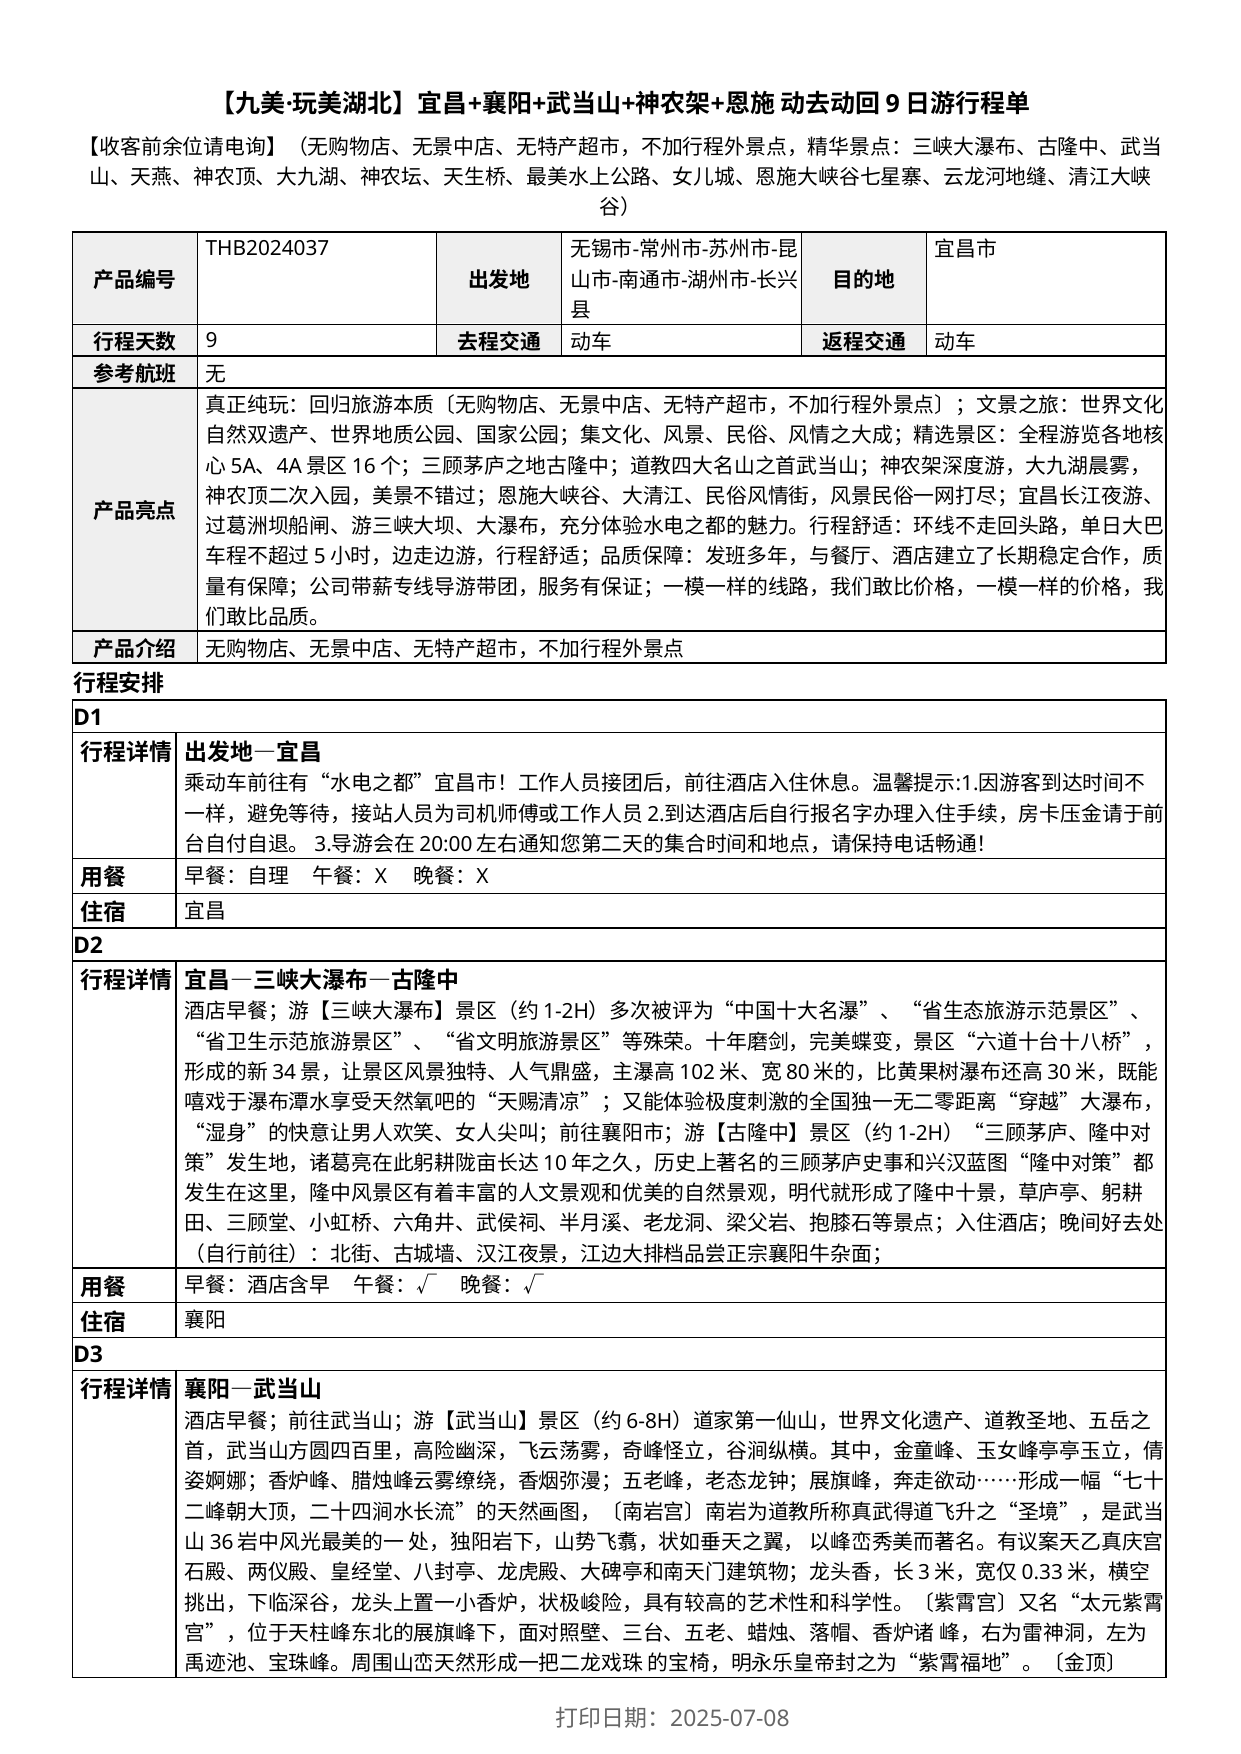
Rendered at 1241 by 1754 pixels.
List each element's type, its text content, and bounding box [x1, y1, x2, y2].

table_cell 行程详情 [73, 962, 175, 1267]
table_cell 出发地—宜昌 乘动车前往有“水电之都”宜昌市！工作人员接团后，前往酒店入住休息。 [177, 733, 1165, 858]
table_cell 产品介绍 [73, 632, 197, 662]
table_cell D2 [73, 929, 1165, 960]
text 【九美·玩美湖北】宜昌+襄阳+武当山+神农架+恩施 动去动回9日游行程单 [73, 83, 1167, 119]
table_header 宜昌市 [927, 233, 1165, 323]
table_cell 用餐 [73, 1269, 175, 1302]
table_cell 9 [198, 325, 436, 355]
table_header 目的地 [802, 233, 926, 323]
table_cell 去程交通 [437, 325, 561, 355]
table_cell 行程详情 [73, 1371, 175, 1676]
table_header 产品编号 [73, 233, 197, 323]
table_header THB2024037 [198, 233, 436, 323]
table_cell 真正纯玩：回归旅游本质〔无购物店、无景中店、无特产超市，不加行程外景点〕； [198, 389, 1165, 630]
table_cell 襄阳 [177, 1303, 1165, 1337]
table_cell 返程交通 [802, 325, 926, 355]
table_header D1 [73, 701, 1165, 732]
table_cell 无 [198, 357, 1165, 387]
table_cell 襄阳—武当山 酒店早餐；前往武当山； [177, 1371, 1165, 1676]
table_cell 住宿 [73, 894, 175, 927]
table_cell 宜昌—三峡大瀑布—古隆中 酒店早餐；游【三峡大瀑布】景区（约1-2H）多次被评为“中国十大名瀑”、“省生态旅游示范景区”、“省卫生示范旅游景区”、“省文明旅游景区”等殊荣。十年磨剑，完美蝶变，景区“六道十台十八桥”，形成的新34景，让景区风景独特、人气鼎盛，主瀑高102米、宽80米的，比黄果树瀑布还高30米，既能嘻戏于瀑布潭水享受天然氧吧的“天赐清凉”；又能体验极度刺激的全国独一无二零距离“穿越”大瀑布，“湿身”的快意让男人欢笑、女人尖叫； [177, 962, 1165, 1267]
text 行程安排 [73, 665, 1167, 698]
table_cell 早餐：酒店含早 午餐：√ 晚餐：√ [177, 1269, 1165, 1302]
table_cell 住宿 [73, 1303, 175, 1337]
table_cell 动车 [927, 325, 1165, 355]
table_cell D3 [73, 1338, 1165, 1369]
table_header 出发地 [437, 233, 561, 323]
table_cell 无购物店、无景中店、无特产超市，不加行程外景点 [198, 632, 1165, 662]
table_cell 参考航班 [73, 357, 197, 387]
table_cell 动车 [562, 325, 801, 355]
table_cell 行程详情 [73, 733, 175, 858]
table_cell 宜昌 [177, 894, 1165, 927]
table_cell 行程天数 [73, 325, 197, 355]
table_cell 产品亮点 [73, 389, 197, 630]
text 【收客前余位请电询】（无购物店、无景中店、无特产超市，不加行程外景点，精华景点：三峡大瀑布、古隆中、武当山、天燕、神农顶、大九湖、神农坛、天生桥、最美水上公路、女儿城、恩施大峡谷七星寨、云龙河地缝、清江大峡谷） [73, 130, 1167, 221]
table_header 无锡市-常州市-苏州市-昆山市-南通市-湖州市-长兴县 [562, 233, 801, 323]
table_cell 早餐：自理 午餐：X 晚餐：X [177, 859, 1165, 892]
table_cell 用餐 [73, 859, 175, 892]
